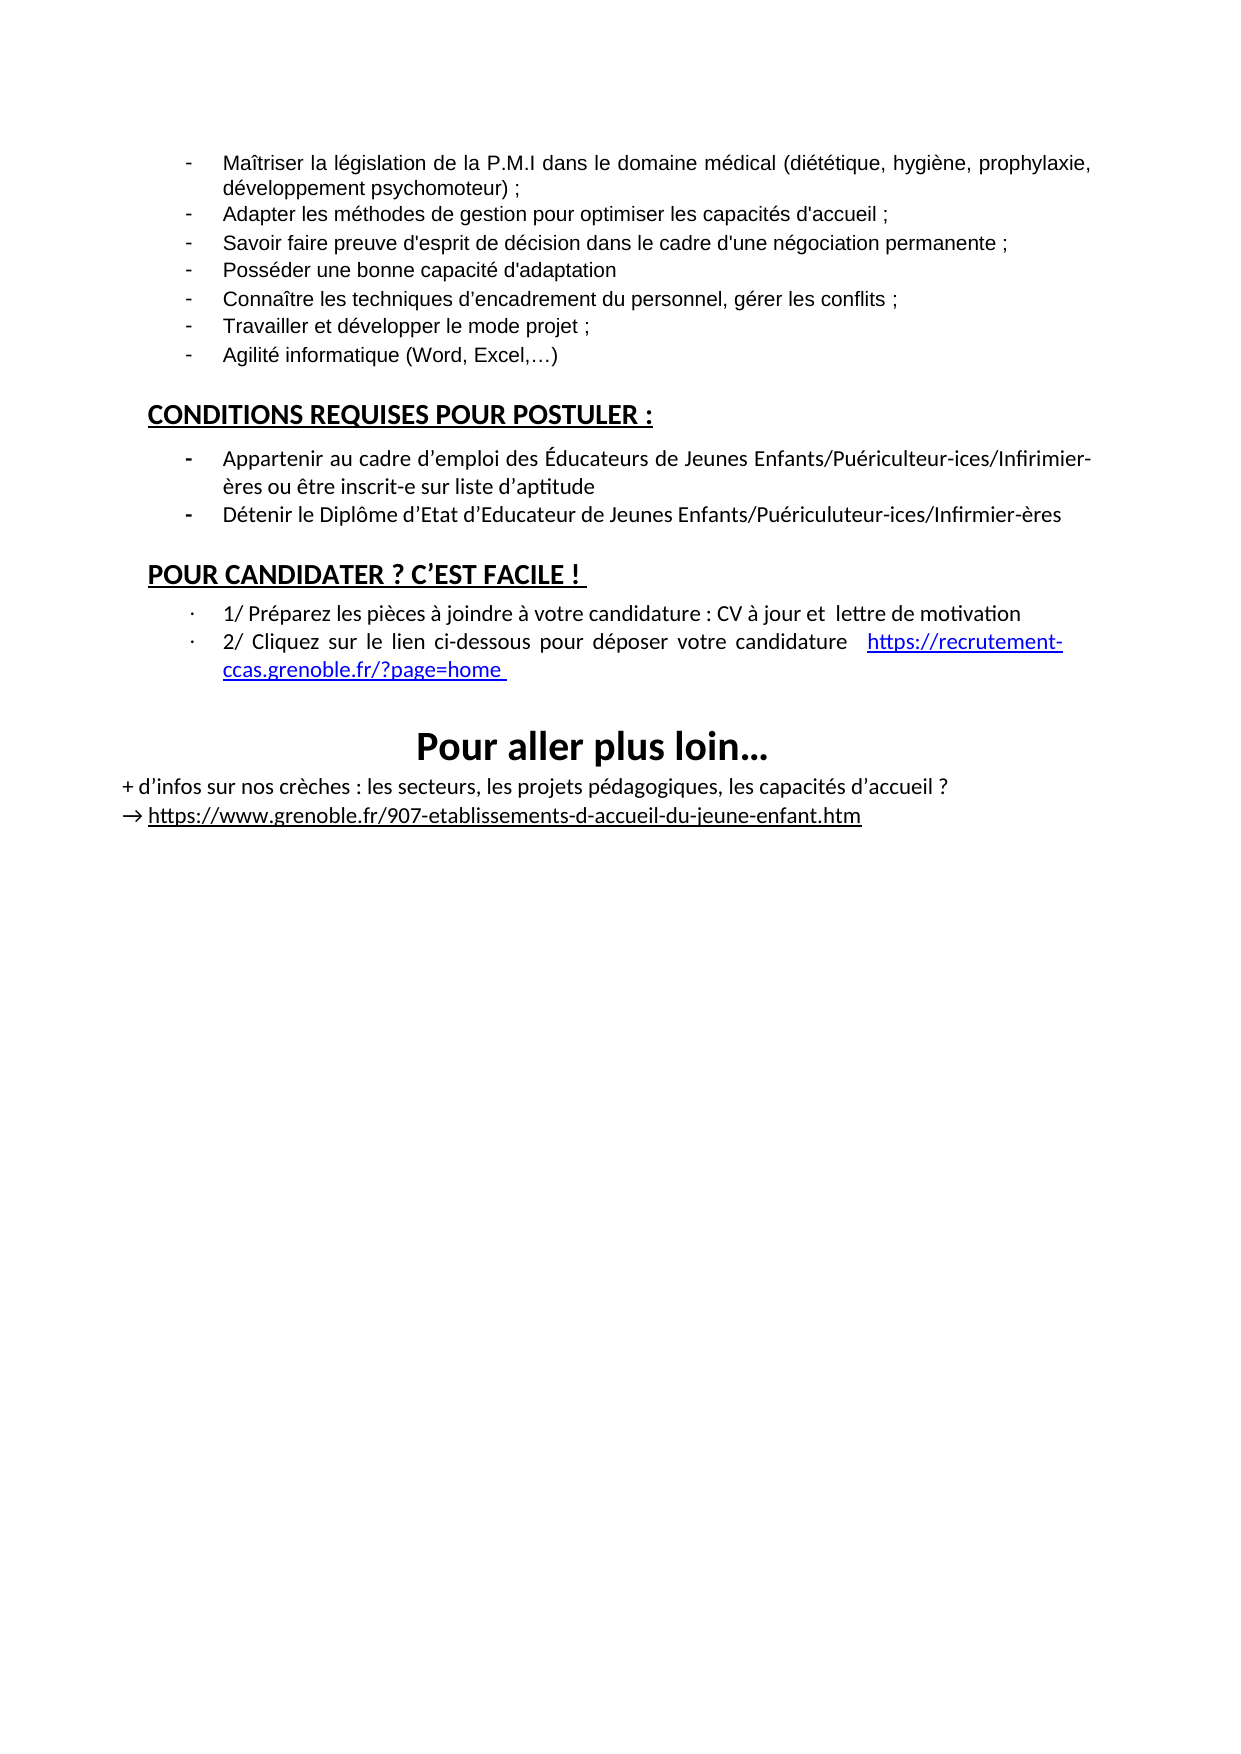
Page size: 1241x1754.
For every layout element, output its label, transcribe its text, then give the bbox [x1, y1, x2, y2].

list 1/ Préparez les pièces à joindre à votre candidature : CV à jour et lettre de motivation [185, 599, 1063, 627]
list Maîtriser la législation de la P.M.I dans le domaine médical (diététique, hygiène, prophylaxie, développement psychomoteur) ; [185, 148, 1093, 199]
list Appartenir au cadre d’emploi des Éducateurs de Jeunes Enfants/Puériculteur-ices/Infirimier-ères ou être inscrit-e sur liste d’aptitude [185, 444, 1093, 500]
list Détenir le Diplôme d’Etat d’Educateur de Jeunes Enfants/Puériculuteur-ices/Infirmier-ères [185, 500, 1093, 528]
list Savoir faire preuve d'esprit de décision dans le cadre d'une négociation permanente ; [185, 228, 1093, 256]
list POUR CANDIDATER ? C’EST FACILE ! [148, 556, 1093, 592]
list Agilité informatique (Word, Excel,…) [185, 340, 1093, 368]
list Connaître les techniques d’encadrement du personnel, gérer les conflits ; [185, 284, 1093, 312]
list Adapter les méthodes de gestion pour optimiser les capacités d'accueil ; [185, 199, 1093, 228]
text CONDITIONS REQUISES POUR POSTULER : [148, 396, 1088, 431]
list Travailler et développer le mode projet ; [185, 312, 1093, 340]
list 2/ Cliquez sur le lien ci-dessous pour déposer votre candidature https://recrutement-ccas.grenoble.fr/?page=home [185, 627, 1063, 683]
list Posséder une bonne capacité d'adaptation [185, 256, 1093, 284]
